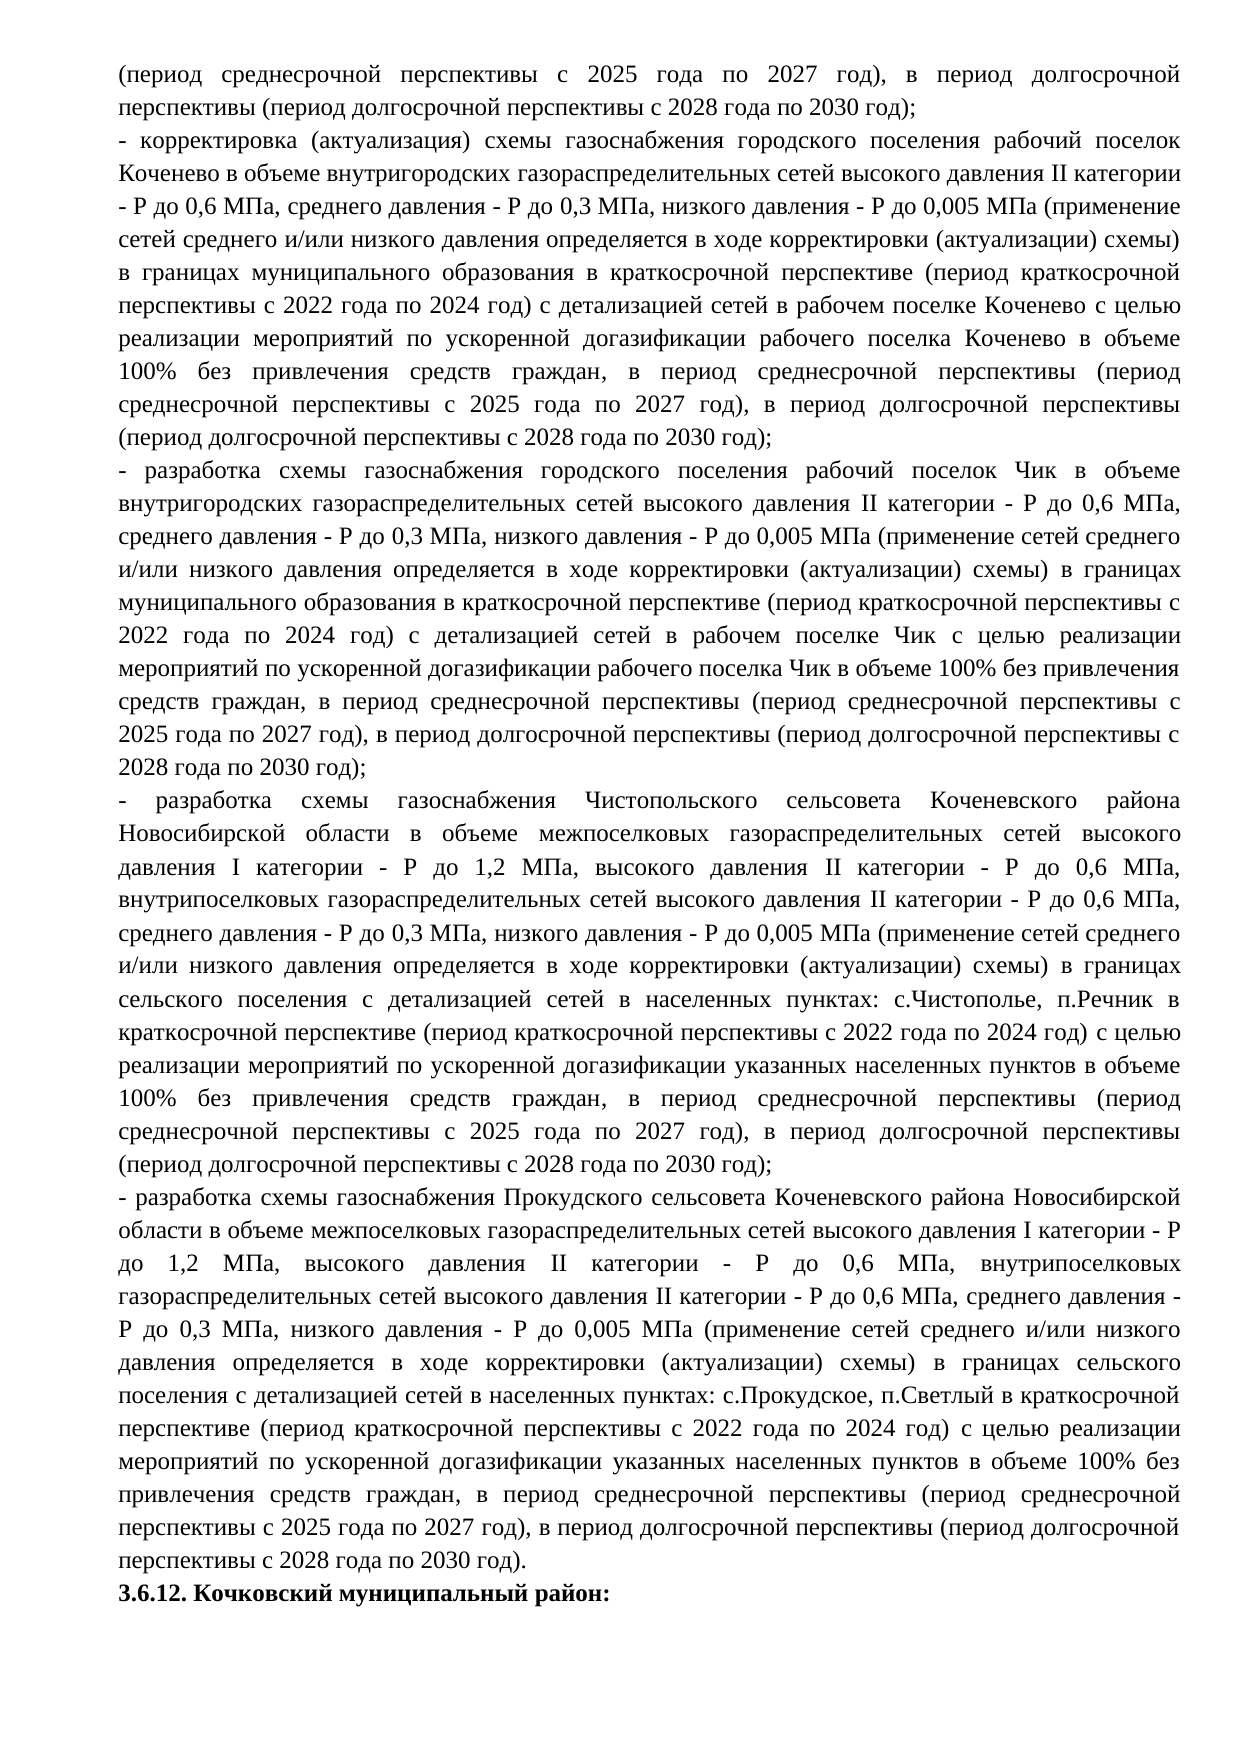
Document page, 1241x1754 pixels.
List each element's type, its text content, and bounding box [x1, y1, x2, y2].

list - разработка схемы газоснабжения Прокудского сельсовета Коченевского района Новосибирской области в объеме межпоселковых газораспределительных сетей высокого давления I категории - Р до 1,2 МПа, высокого давления II категории - Р до 0,6 МПа, внутрипоселковых газораспределительных сетей высокого давления II категории - Р до 0,6 МПа, среднего давления - Р до 0,3 МПа, низкого давления - Р до 0,005 МПа (применение сетей среднего и/или низкого давления определяется в ходе корректировки (актуализации) схемы) в границах сельского поселения с детализацией сетей в населенных пунктах: с.Прокудское, п.Светлый в краткосрочной перспективе (период краткосрочной перспективы с 2022 года по 2024 год) с целью реализации мероприятий по ускоренной догазификации указанных населенных пунктов в объеме 100% без привлечения средств граждан, в период среднесрочной перспективы (период среднесрочной перспективы с 2025 года по 2027 год), в период долгосрочной перспективы (период долгосрочной перспективы с 2028 года по 2030 год). [118, 1182, 1181, 1574]
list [118, 59, 1181, 121]
list Кочковский муниципальный район: [118, 1578, 1181, 1607]
list - корректировка (актуализация) схемы газоснабжения городского поселения рабочий поселок Коченево в объеме внутригородских газораспределительных сетей высокого давления II категории - Р до 0,6 МПа, среднего давления - Р до 0,3 МПа, низкого давления - Р до 0,005 МПа (применение сетей среднего и/или низкого давления определяется в ходе корректировки (актуализации) схемы) в границах муниципального образования в краткосрочной перспективе (период краткосрочной перспективы с 2022 года по 2024 год) с детализацией сетей в рабочем поселке Коченево с целью реализации мероприятий по ускоренной догазификации рабочего поселка Коченево в объеме 100% без привлечения средств граждан, в период среднесрочной перспективы (период среднесрочной перспективы с 2025 года по 2027 год), в период долгосрочной перспективы (период долгосрочной перспективы с 2028 года по 2030 год); [118, 125, 1181, 451]
list - разработка схемы газоснабжения Чистопольского сельсовета Коченевского района Новосибирской области в объеме межпоселковых газораспределительных сетей высокого давления I категории - Р до 1,2 МПа, высокого давления II категории - Р до 0,6 МПа, внутрипоселковых газораспределительных сетей высокого давления II категории - Р до 0,6 МПа, среднего давления - Р до 0,3 МПа, низкого давления - Р до 0,005 МПа (применение сетей среднего и/или низкого давления определяется в ходе корректировки (актуализации) схемы) в границах сельского поселения с детализацией сетей в населенных пунктах: с.Чистополье, п.Речник в краткосрочной перспективе (период краткосрочной перспективы с 2022 года по 2024 год) с целью реализации мероприятий по ускоренной догазификации указанных населенных пунктов в объеме 100% без привлечения средств граждан, в период среднесрочной перспективы (период среднесрочной перспективы с 2025 года по 2027 год), в период долгосрочной перспективы (период долгосрочной перспективы с 2028 года по 2030 год); [118, 786, 1181, 1177]
list - разработка схемы газоснабжения городского поселения рабочий поселок Чик в объеме внутригородских газораспределительных сетей высокого давления II категории - Р до 0,6 МПа, среднего давления - Р до 0,3 МПа, низкого давления - Р до 0,005 МПа (применение сетей среднего и/или низкого давления определяется в ходе корректировки (актуализации) схемы) в границах муниципального образования в краткосрочной перспективе (период краткосрочной перспективы с 2022 года по 2024 год) с детализацией сетей в рабочем поселке Чик с целью реализации мероприятий по ускоренной догазификации рабочего поселка Чик в объеме 100% без привлечения средств граждан, в период среднесрочной перспективы (период среднесрочной перспективы с 2025 года по 2027 год), в период долгосрочной перспективы (период долгосрочной перспективы с 2028 года по 2030 год); [118, 455, 1181, 781]
